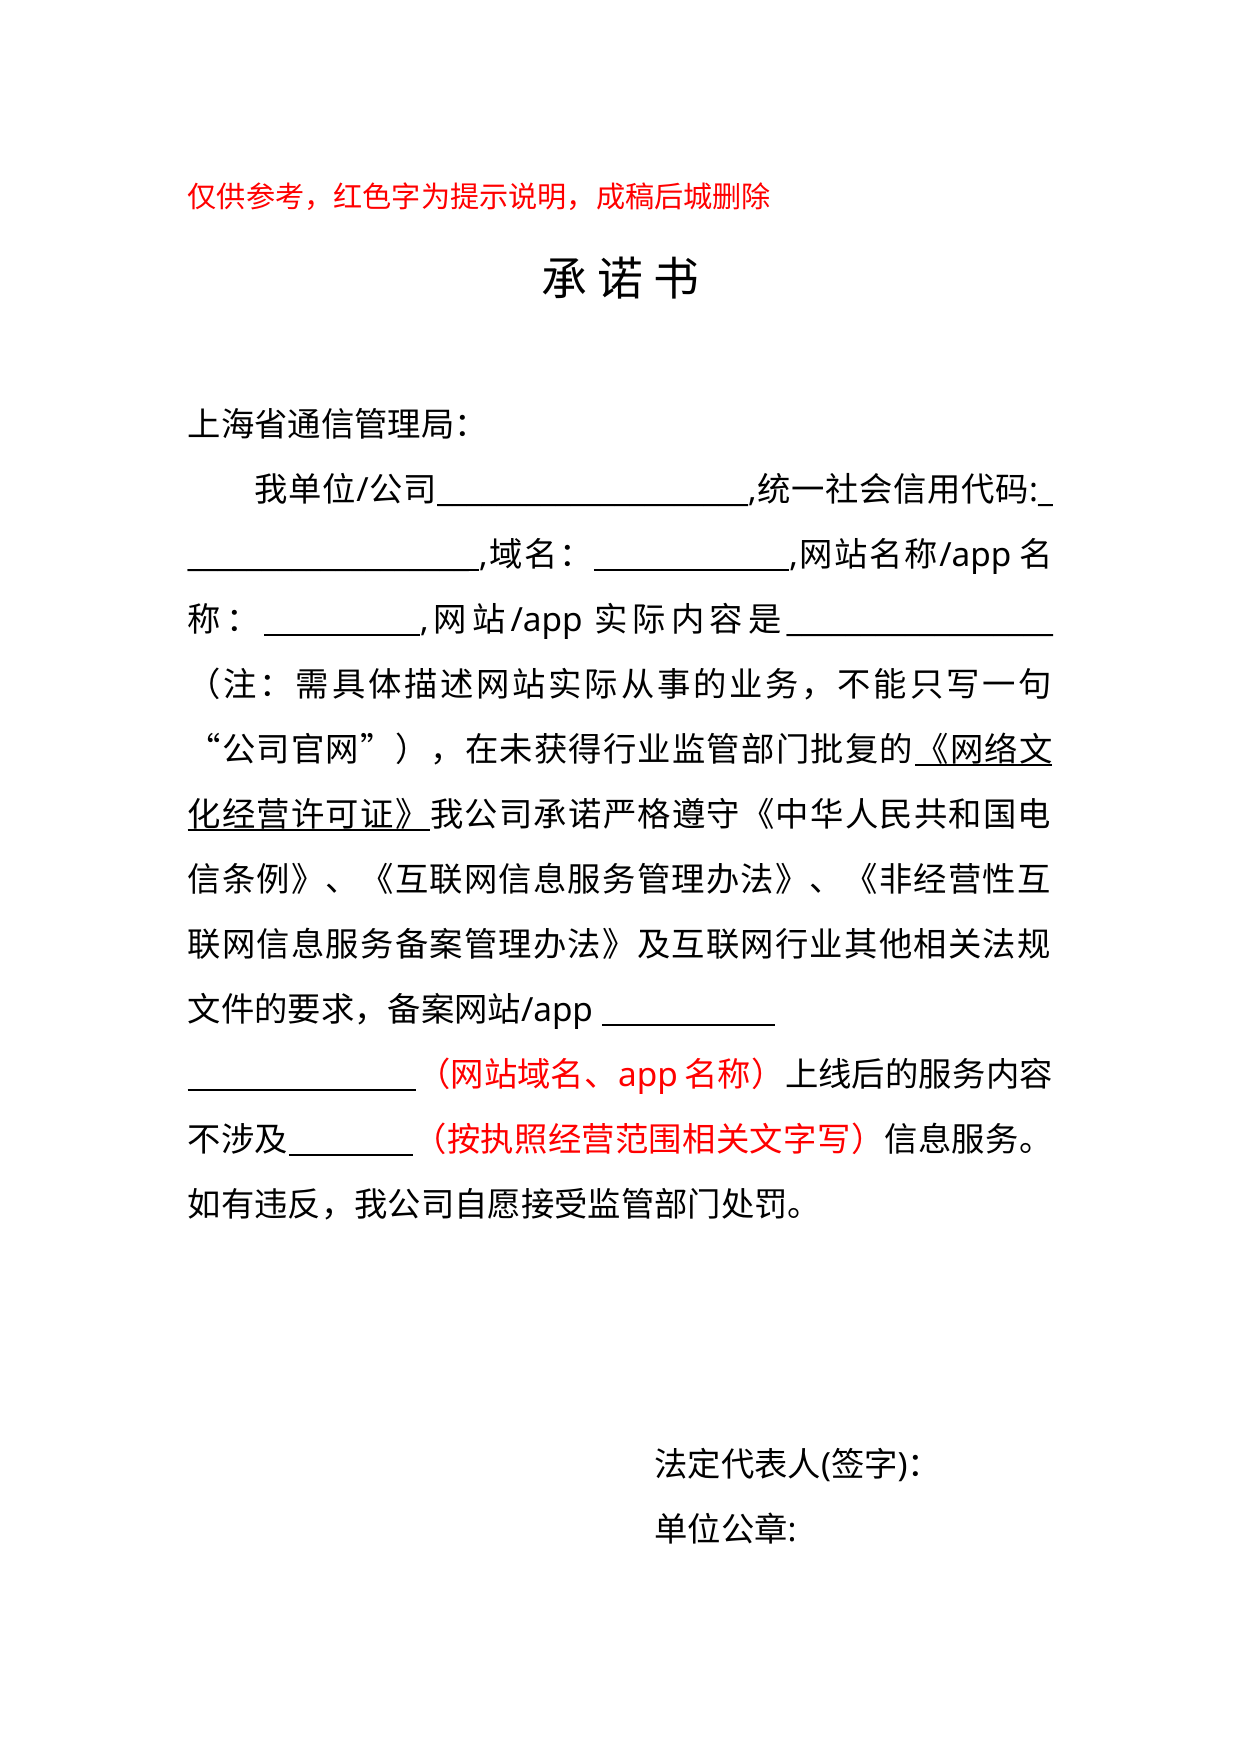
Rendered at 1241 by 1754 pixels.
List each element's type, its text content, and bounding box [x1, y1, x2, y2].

text 法定代表人(签字)： [187, 1429, 1053, 1494]
text 我单位/公司_____________________,统一社会信用代码:____________________ ,域名： ,网站名称/app名称： ,网站/app实际内容是__________________（注：需具体描述网站实际从事的业务，不能只写一句“公司官网”），在未获得行业监管部门批复的《网络文化经营许可证》我公司承诺严格遵守《中华人民共和国电信条例》、《互联网信息服务管理办法》、《非经营性互联网信息服务备案管理办法》及互联网行业其他相关法规文件的要求，备案网站/app [187, 454, 1053, 1039]
text 上海省通信管理局： [187, 389, 1053, 454]
text 单位公章: [187, 1494, 1053, 1559]
text （网站域名、app名称）上线后的服务内容不涉及 （按执照经营范围相关文字写）信息服务。如有违反，我公司自愿接受监管部门处罚。 [187, 1039, 1053, 1234]
text 仅供参考，红色字为提示说明，成稿后城删除 [187, 162, 1053, 227]
text 承 诺 书 [187, 227, 1053, 324]
